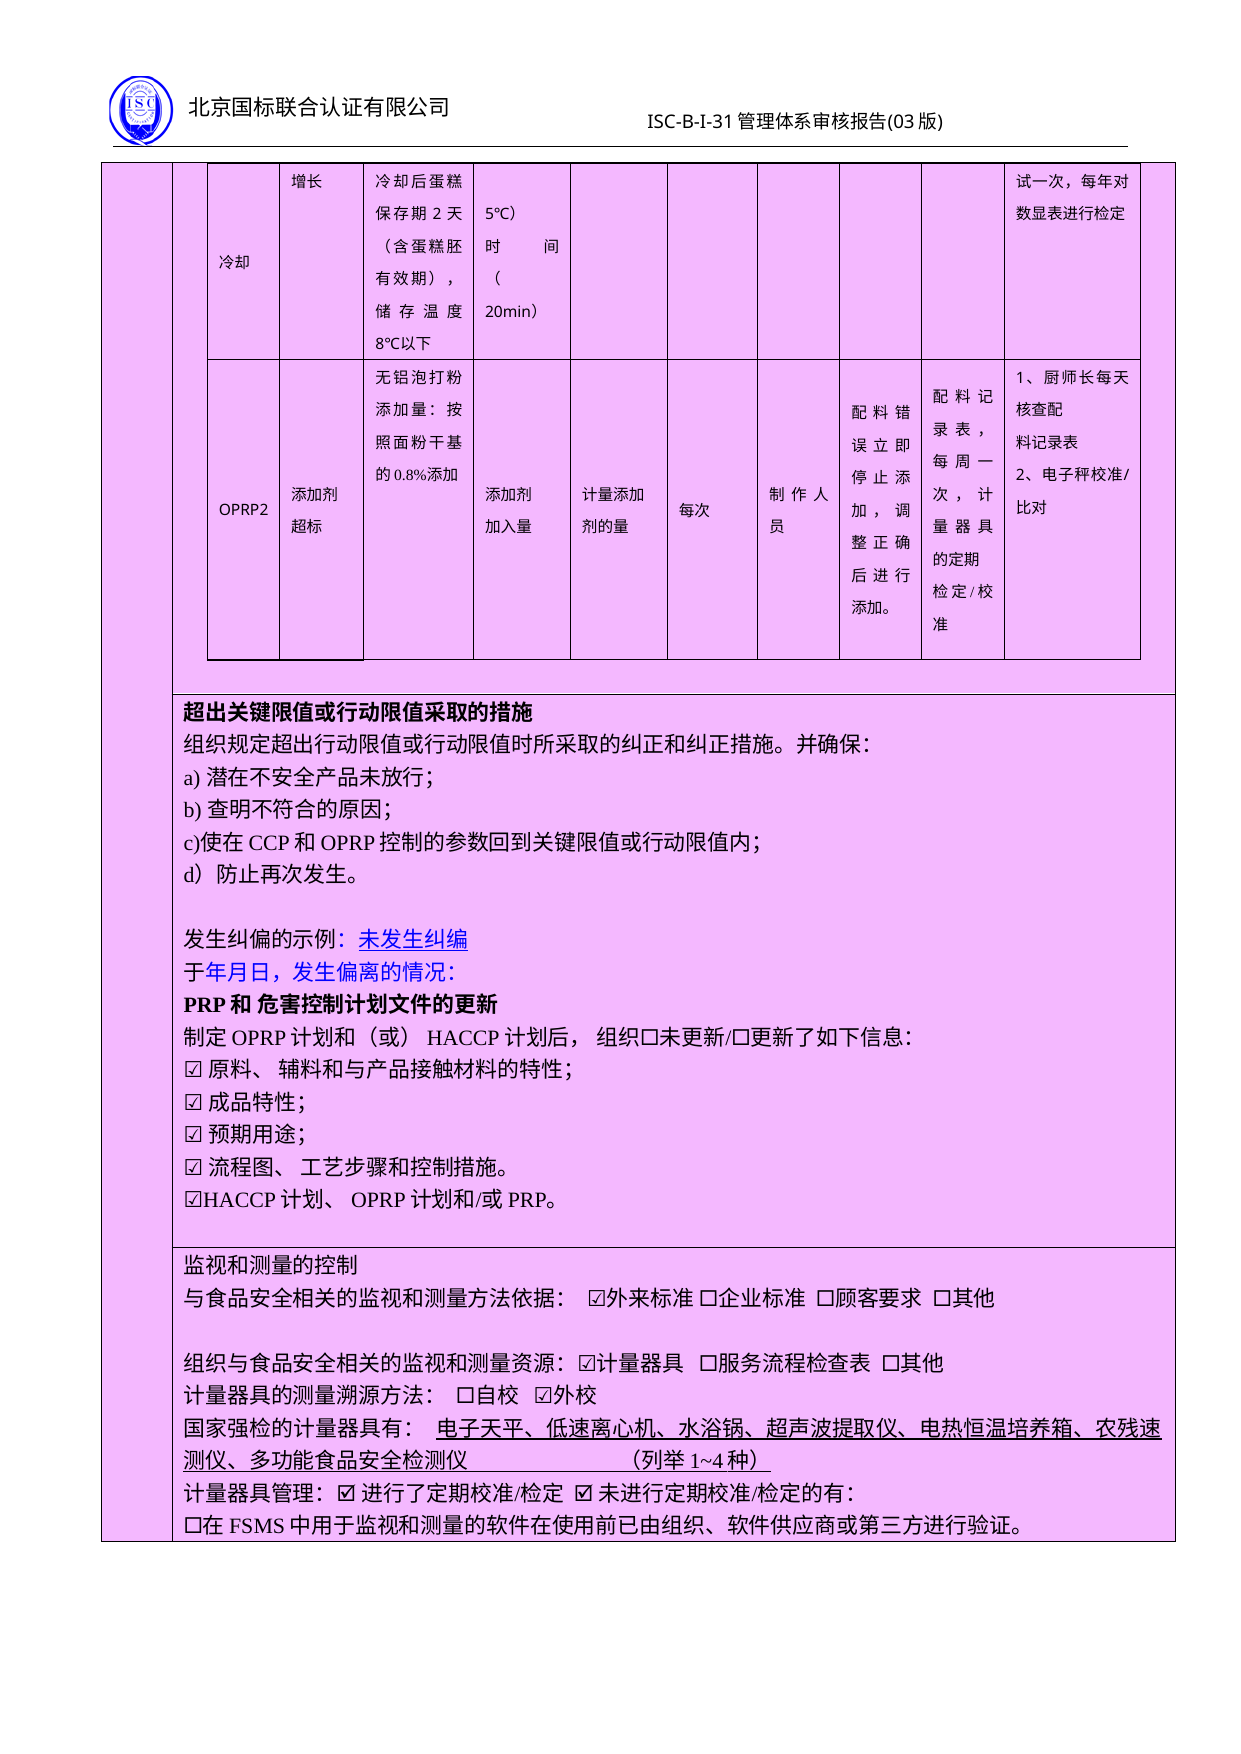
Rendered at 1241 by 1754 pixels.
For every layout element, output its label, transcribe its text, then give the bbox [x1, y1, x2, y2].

table_cell 危害控制计划 (HACCP/OPRP 计划) 组织建立、 实施和保持HACCP计划。 HACCP计划1_（CCP1——原辅料控制明细表） HACCP计划2：面包、蛋糕、西点 [173, 163, 1175, 693]
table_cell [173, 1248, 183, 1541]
picture [108, 76, 174, 145]
table_cell 超出关键限值或行动限值采取的措施 组织规定超出行动限值或行动限值时所采取的纠正和纠正措施。并确保： a) 潜在不安全产品未放行； b) 查明不符合的原因； c)使在CCP和OPRP控制的参数回到关键限值或行动限值内； d）防止再次发生。 发生纠偏的示例：未发生纠编 于年月日，发生偏离的情况： PRP和 危害控制计划文件的更新 制定OPRP计划和（或） HACCP计划后， 组织未更新/更新了如下信息： ☑ 原料、 辅料和与产品接触材料的特性； ☑ 成品特性； ☑ 预期用途； ☑ 流程图、 工艺步骤和控制措施。 ☑HACCP计划、 OPRP计划和/或PRP。 [173, 695, 1175, 1247]
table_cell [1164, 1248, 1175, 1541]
